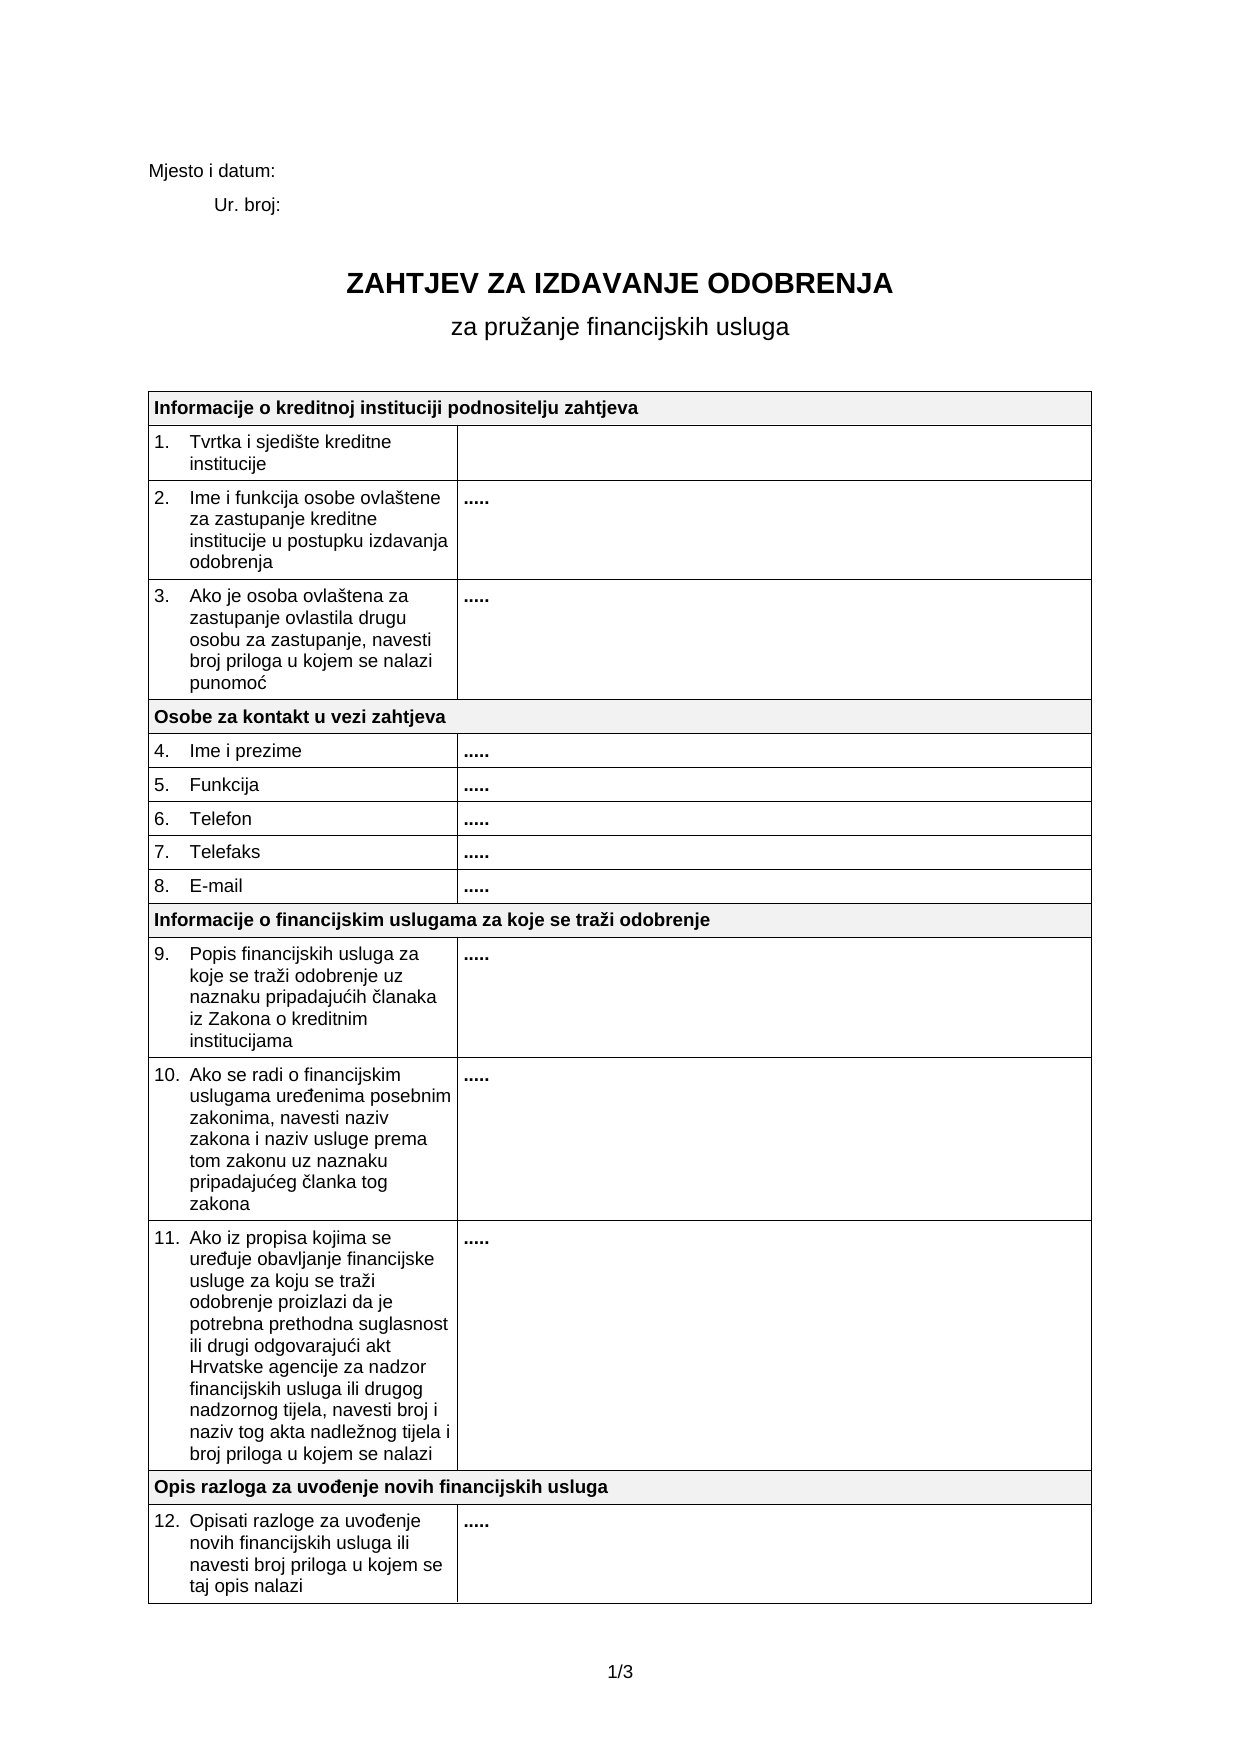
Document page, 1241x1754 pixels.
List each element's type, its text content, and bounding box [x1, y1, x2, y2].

table_cell Informacije o financijskim uslugama za koje se traži odobrenje [149, 904, 1091, 937]
table_cell Telefaks [149, 836, 457, 869]
table_cell Ime i funkcija osobe ovlaštene za zastupanje kreditne institucije u postupku izdavanja odobrenja [149, 481, 457, 579]
table_cell Popis financijskih usluga za koje se traži odobrenje uz naznaku pripadajućih članaka iz Zakona o kreditnim institucijama [149, 938, 457, 1057]
table_cell Osobe za kontakt u vezi zahtjeva [149, 700, 1091, 733]
table_cell Telefon [149, 802, 457, 835]
table_cell Funkcija [149, 768, 457, 801]
table_cell Tvrtka i sjedište kreditne institucije [149, 426, 457, 480]
table_cell E-mail [149, 870, 457, 903]
table_cell Ime i prezime [149, 734, 457, 767]
text Ur. broj: [148, 194, 1092, 216]
subtitle ZAHTJEV ZA IZDAVANJE ODOBRENJA [148, 266, 1092, 299]
table_header Informacije o kreditnoj instituciji podnositelju zahtjeva [149, 392, 1091, 424]
table_cell Ako je osoba ovlaštena za zastupanje ovlastila drugu osobu za zastupanje, navesti broj priloga u kojem se nalazi punomoć [149, 580, 457, 699]
table_cell Ako iz propisa kojima se uređuje obavljanje financijske usluge za koju se traži odobrenje proizlazi da je potrebna prethodna suglasnost ili drugi odgovarajući akt Hrvatske agencije za nadzor financijskih usluga ili drugog nadzornog tijela, navesti broj i naziv tog akta nadležnog tijela i broj priloga u kojem se nalazi [149, 1221, 457, 1470]
text za pružanje financijskih usluga [148, 312, 1092, 341]
table_cell Opis razloga za uvođenje novih financijskih usluga [149, 1471, 1091, 1504]
text Mjesto i datum: [148, 160, 1092, 182]
table_cell Ako se radi o financijskim uslugama uređenima posebnim zakonima, navesti naziv zakona i naziv usluge prema tom zakonu uz naznaku pripadajućeg članka tog zakona [149, 1058, 457, 1220]
table_cell Opisati razloge za uvođenje novih financijskih usluga ili navesti broj priloga u kojem se taj opis nalazi [149, 1505, 457, 1602]
